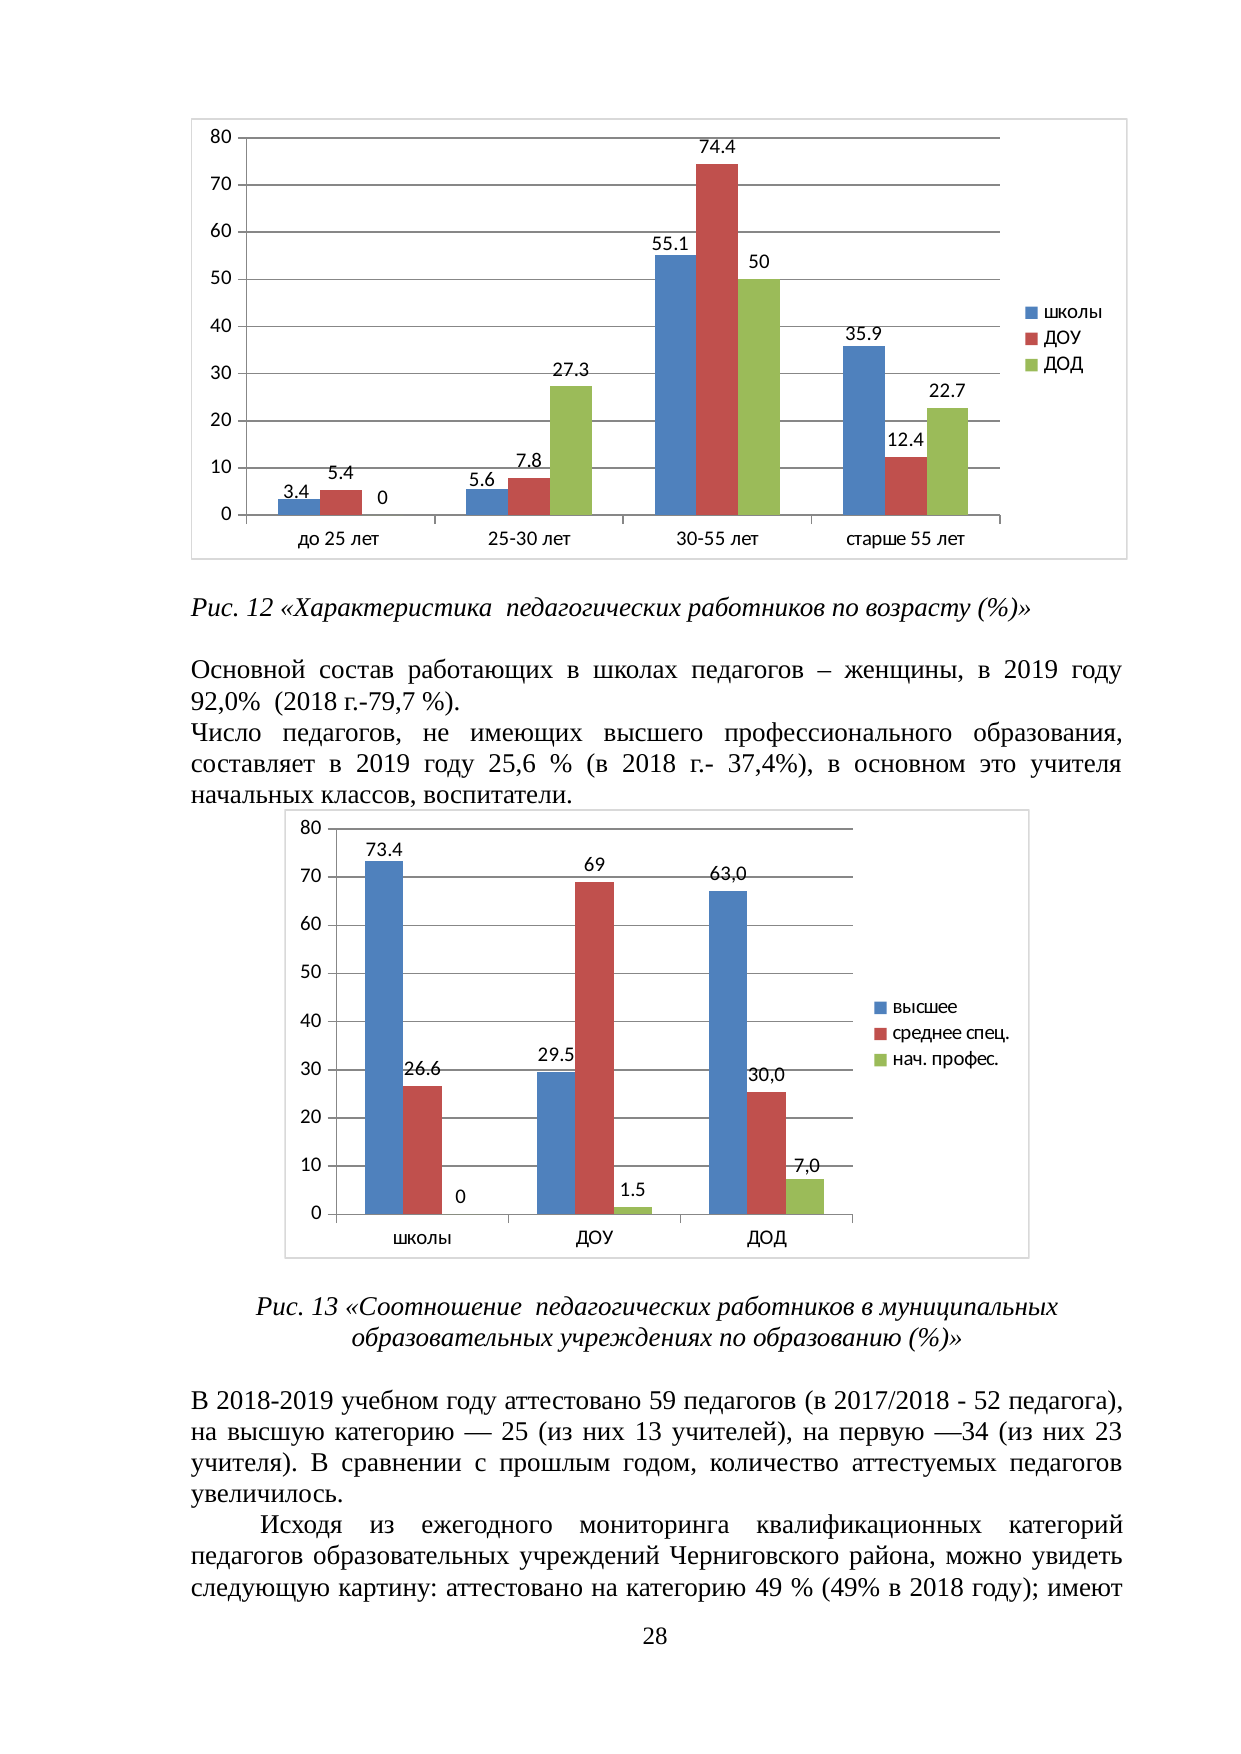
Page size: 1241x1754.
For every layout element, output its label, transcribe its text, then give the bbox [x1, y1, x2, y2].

text Основной состав работающих в школах педагогов – женщины, в 2019 году 92,0% (2018 г.-79,7 %). [191, 653, 1123, 716]
text Рис. 13 «Соотношение педагогических работников в муниципальных образовательных учреждениях по образованию (%)» [191, 1290, 1123, 1353]
text В 2018-2019 учебном году аттестовано 59 педагогов (в 2017/2018 - 52 педагога), на высшую категорию — 25 (из них 13 учителей), на первую —34 (из них 23 учителя). В сравнении с прошлым годом, количество аттестуемых педагогов увеличилось. [191, 1384, 1123, 1508]
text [191, 1508, 1123, 1602]
text Число педагогов, не имеющих высшего профессионального образования, составляет в 2019 году 25,6 % (в 2018 г.- 37,4%), в основном это учителя начальных классов, воспитатели. [191, 716, 1123, 809]
text Рис. 12 «Характеристика педагогических работников по возрасту (%)» [191, 591, 1123, 622]
